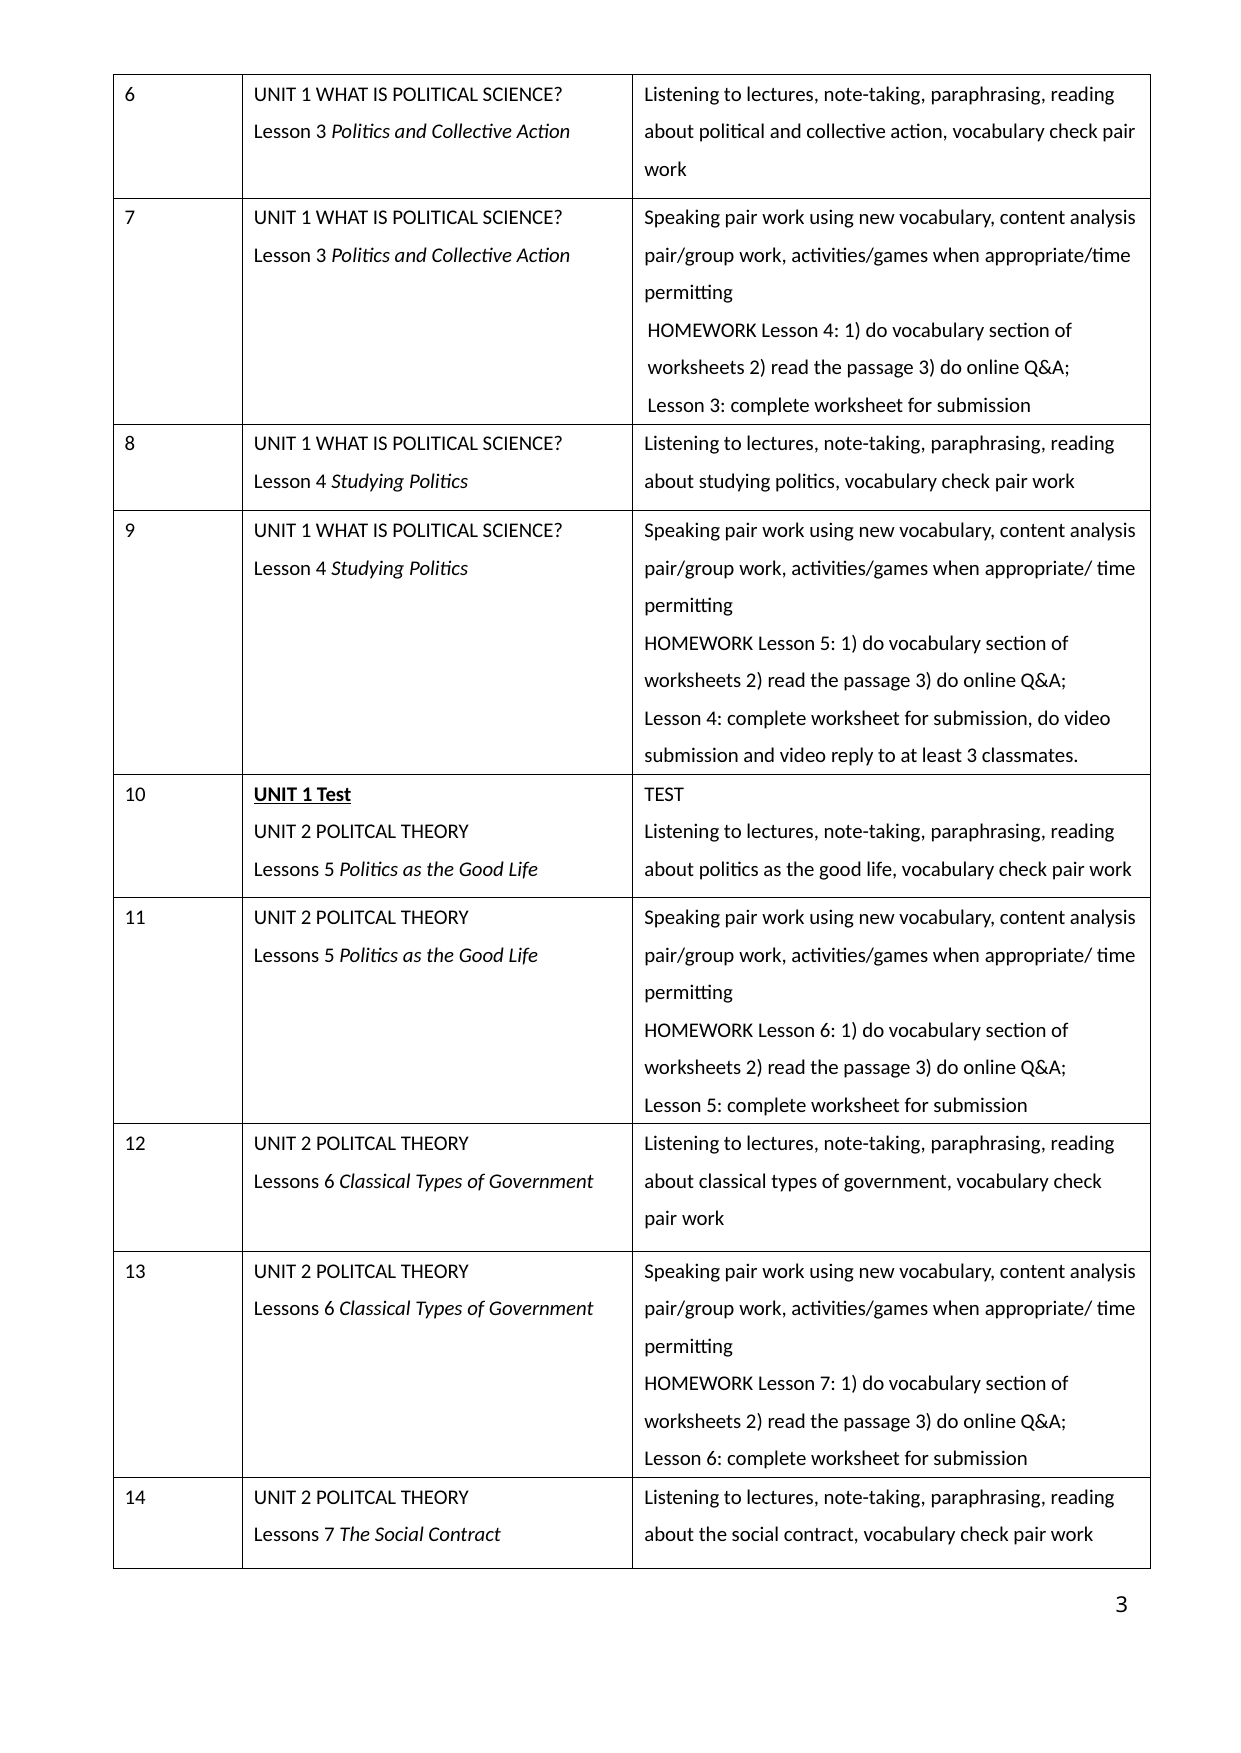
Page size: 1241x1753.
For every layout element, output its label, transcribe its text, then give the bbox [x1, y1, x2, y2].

table_cell 12 [114, 1124, 242, 1251]
table_cell UNIT 2 POLITCAL THEORY Lessons 5 Politics as the Good Life [243, 898, 632, 1123]
table_cell 9 [114, 511, 242, 774]
table_cell 6 [114, 75, 242, 197]
table_cell Speaking pair work using new vocabulary, content analysis pair/group work, activities/games when appropriate/ time permitting HOMEWORK Lesson 6: 1) do vocabulary section of worksheets 2) read the passage 3) do online Q&A; Lesson 5: complete worksheet for submission [633, 898, 1150, 1123]
table_cell 11 [114, 898, 242, 1123]
table_cell UNIT 1 WHAT IS POLITICAL SCIENCE? Lesson 4 Studying Politics [243, 511, 632, 774]
table_cell UNIT 1 WHAT IS POLITICAL SCIENCE? Lesson 4 Studying Politics [243, 425, 632, 510]
table_cell TEST Listening to lectures, note-taking, paraphrasing, reading about politics as the good life, vocabulary check pair work [633, 775, 1150, 897]
table_cell 7 [114, 199, 242, 423]
table_cell Listening to lectures, note-taking, paraphrasing, reading about studying politics, vocabulary check pair work [633, 425, 1150, 510]
table_cell UNIT 2 POLITCAL THEORY Lessons 6 Classical Types of Government [243, 1252, 632, 1477]
table_cell UNIT 1 WHAT IS POLITICAL SCIENCE? Lesson 3 Politics and Collective Action [243, 75, 632, 197]
table_cell 10 [114, 775, 242, 897]
table_cell UNIT 2 POLITCAL THEORY Lessons 6 Classical Types of Government [243, 1124, 632, 1251]
table_cell UNIT 1 Test UNIT 2 POLITCAL THEORY Lessons 5 Politics as the Good Life [243, 775, 632, 897]
table_cell Listening to lectures, note-taking, paraphrasing, reading about the social contract, vocabulary check pair work [633, 1478, 1150, 1568]
table_cell Speaking pair work using new vocabulary, content analysis pair/group work, activities/games when appropriate/ time permitting HOMEWORK Lesson 5: 1) do vocabulary section of worksheets 2) read the passage 3) do online Q&A; Lesson 4: complete worksheet for submission, do video submission and video reply to at least 3 classmates. [633, 511, 1150, 774]
table_cell Listening to lectures, note-taking, paraphrasing, reading about political and collective action, vocabulary check pair work [633, 75, 1150, 197]
table_cell 14 [114, 1478, 242, 1568]
table_cell 8 [114, 425, 242, 510]
table_cell Listening to lectures, note-taking, paraphrasing, reading about classical types of government, vocabulary check pair work [633, 1124, 1150, 1251]
table_cell Speaking pair work using new vocabulary, content analysis pair/group work, activities/games when appropriate/time permitting HOMEWORK Lesson 4: 1) do vocabulary section of worksheets 2) read the passage 3) do online Q&A; Lesson 3: complete worksheet for submission [633, 199, 1150, 423]
table_cell UNIT 1 WHAT IS POLITICAL SCIENCE? Lesson 3 Politics and Collective Action [243, 199, 632, 423]
table_cell 13 [114, 1252, 242, 1477]
table_cell Speaking pair work using new vocabulary, content analysis pair/group work, activities/games when appropriate/ time permitting HOMEWORK Lesson 7: 1) do vocabulary section of worksheets 2) read the passage 3) do online Q&A; Lesson 6: complete worksheet for submission [633, 1252, 1150, 1477]
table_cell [243, 1478, 632, 1568]
